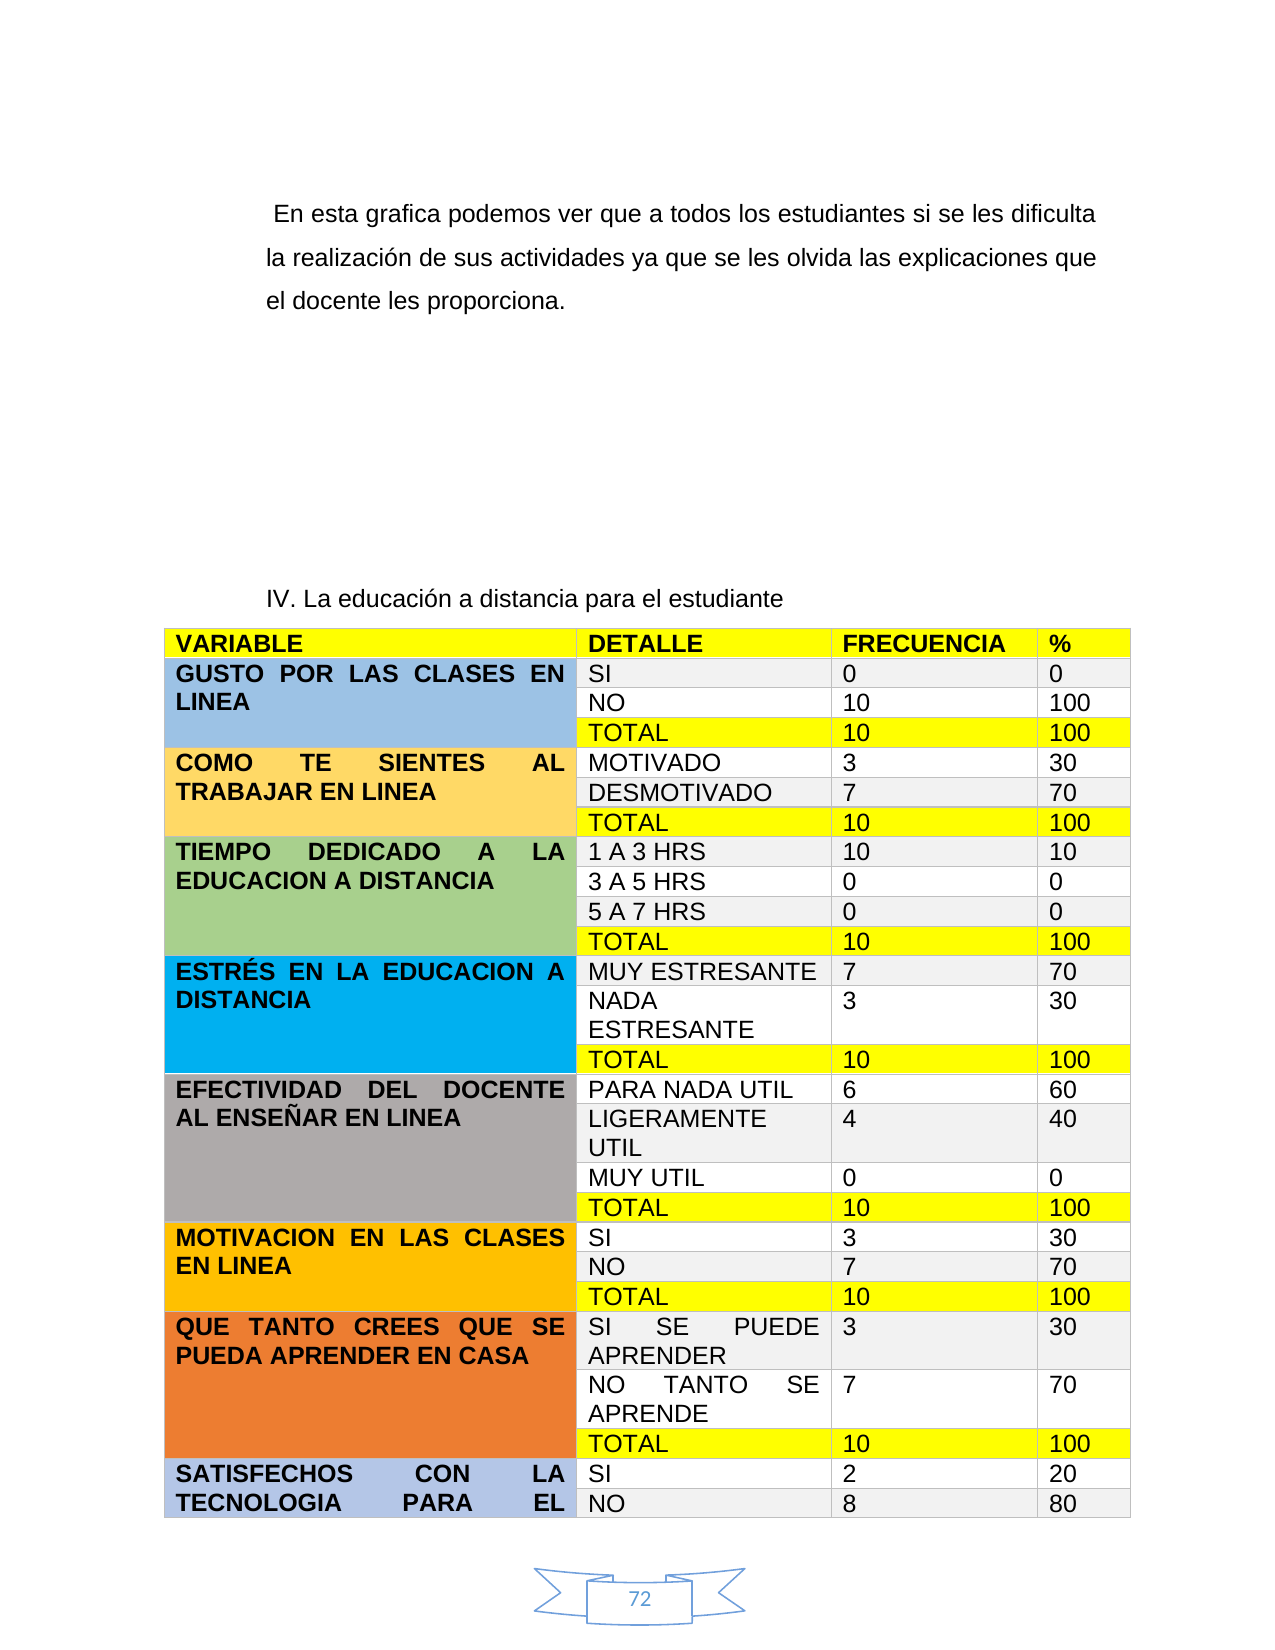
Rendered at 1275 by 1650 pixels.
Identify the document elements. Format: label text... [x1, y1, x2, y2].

table_cell 10 [832, 1282, 1037, 1311]
table_cell TIEMPO DEDICADO A LA EDUCACION A DISTANCIA [165, 837, 576, 955]
table_cell 70 [1038, 956, 1130, 985]
table_cell 30 [1038, 1223, 1130, 1251]
table_cell 0 [1038, 897, 1130, 926]
table_header FRECUENCIA [832, 629, 1037, 657]
table_cell SI [577, 1223, 831, 1251]
text IV. La educación a distancia para el estudiante [266, 584, 1098, 613]
table_cell 30 [1038, 1312, 1130, 1369]
table_cell SI [577, 659, 831, 687]
table_cell 4 [832, 1104, 1037, 1162]
table_cell 100 [1038, 1193, 1130, 1221]
table_cell 100 [1038, 1282, 1130, 1311]
table_cell 10 [832, 1429, 1037, 1458]
table_cell 3 [832, 1312, 1037, 1369]
table_cell 5 A 7 HRS [577, 897, 831, 926]
table_cell TOTAL [577, 927, 831, 955]
table_cell 10 [832, 808, 1037, 836]
table_cell 1 A 3 HRS [577, 837, 831, 866]
table_cell COMO TE SIENTES AL TRABAJAR EN LINEA [165, 748, 576, 836]
table_cell 70 [1038, 1252, 1130, 1281]
table_cell 10 [832, 1045, 1037, 1073]
table_cell 0 [1038, 1163, 1130, 1192]
table_cell 100 [1038, 808, 1130, 836]
table_cell MOTIVACION EN LAS CLASES EN LINEA [165, 1223, 576, 1311]
table_cell 3 [832, 1223, 1037, 1251]
table_cell 8 [832, 1489, 1037, 1517]
table_cell NO TANTO SE APRENDE [577, 1370, 831, 1428]
table_cell 0 [832, 659, 1037, 687]
table_cell TOTAL [577, 718, 831, 747]
table_cell 100 [1038, 1045, 1130, 1073]
table_cell QUE TANTO CREES QUE SE PUEDA APRENDER EN CASA [165, 1312, 576, 1458]
table_cell 10 [832, 718, 1037, 747]
table_cell MUY UTIL [577, 1163, 831, 1192]
table_cell 80 [1038, 1489, 1130, 1517]
table_cell 100 [1038, 718, 1130, 747]
table_cell 100 [1038, 688, 1130, 717]
table_cell 0 [832, 867, 1037, 896]
table_cell MOTIVADO [577, 748, 831, 777]
text En esta grafica podemos ver que a todos los estudiantes si se les dificulta la realización de sus actividades ya que se les olvida las explicaciones que el docente les proporciona. [266, 199, 1098, 315]
table_cell 3 [832, 748, 1037, 777]
table_header % [1038, 629, 1130, 657]
table_cell LIGERAMENTE UTIL [577, 1104, 831, 1162]
table_cell TOTAL [577, 808, 831, 836]
table_cell 30 [1038, 986, 1130, 1044]
table_cell 60 [1038, 1075, 1130, 1103]
table_cell EFECTIVIDAD DEL DOCENTE AL ENSEÑAR EN LINEA [165, 1075, 576, 1221]
table_cell TOTAL [577, 1045, 831, 1073]
table_cell TOTAL [577, 1429, 831, 1458]
table_cell 7 [832, 1370, 1037, 1428]
table_cell 6 [832, 1075, 1037, 1103]
table_cell 3 [832, 986, 1037, 1044]
table_cell 100 [1038, 1429, 1130, 1458]
table_cell NO [577, 688, 831, 717]
table_cell 7 [832, 956, 1037, 985]
table_cell 10 [832, 1193, 1037, 1221]
table_cell MUY ESTRESANTE [577, 956, 831, 985]
table_header VARIABLE [165, 629, 576, 657]
table_cell NO [577, 1252, 831, 1281]
table_cell 3 A 5 HRS [577, 867, 831, 896]
table_cell 100 [1038, 927, 1130, 955]
table_cell 10 [832, 927, 1037, 955]
table_cell SATISFECHOS CON LA TECNOLOGIA PARA EL APRENDIZAJE [165, 1459, 576, 1517]
table_cell 7 [832, 1252, 1037, 1281]
table_cell 0 [832, 897, 1037, 926]
table_cell 0 [1038, 867, 1130, 896]
table_cell TOTAL [577, 1193, 831, 1221]
table_cell 10 [832, 688, 1037, 717]
table_cell GUSTO POR LAS CLASES EN LINEA [165, 659, 576, 747]
table_header DETALLE [577, 629, 831, 657]
table_cell DESMOTIVADO [577, 778, 831, 806]
table_cell PARA NADA UTIL [577, 1075, 831, 1103]
table_cell TOTAL [577, 1282, 831, 1311]
table_cell 0 [1038, 659, 1130, 687]
table_cell 40 [1038, 1104, 1130, 1162]
table_cell 2 [832, 1459, 1037, 1487]
table_cell 30 [1038, 748, 1130, 777]
table_cell 10 [1038, 837, 1130, 866]
table_cell 7 [832, 778, 1037, 806]
table_cell NO [577, 1489, 831, 1517]
table_cell NADA ESTRESANTE [577, 986, 831, 1044]
table_cell SI SE PUEDE APRENDER [577, 1312, 831, 1369]
table_cell 0 [832, 1163, 1037, 1192]
table_cell SI [577, 1459, 831, 1487]
table_cell 70 [1038, 778, 1130, 806]
table_cell 20 [1038, 1459, 1130, 1487]
table_cell 10 [832, 837, 1037, 866]
table_cell ESTRÉS EN LA EDUCACION A DISTANCIA [165, 956, 576, 1073]
table_cell 70 [1038, 1370, 1130, 1428]
